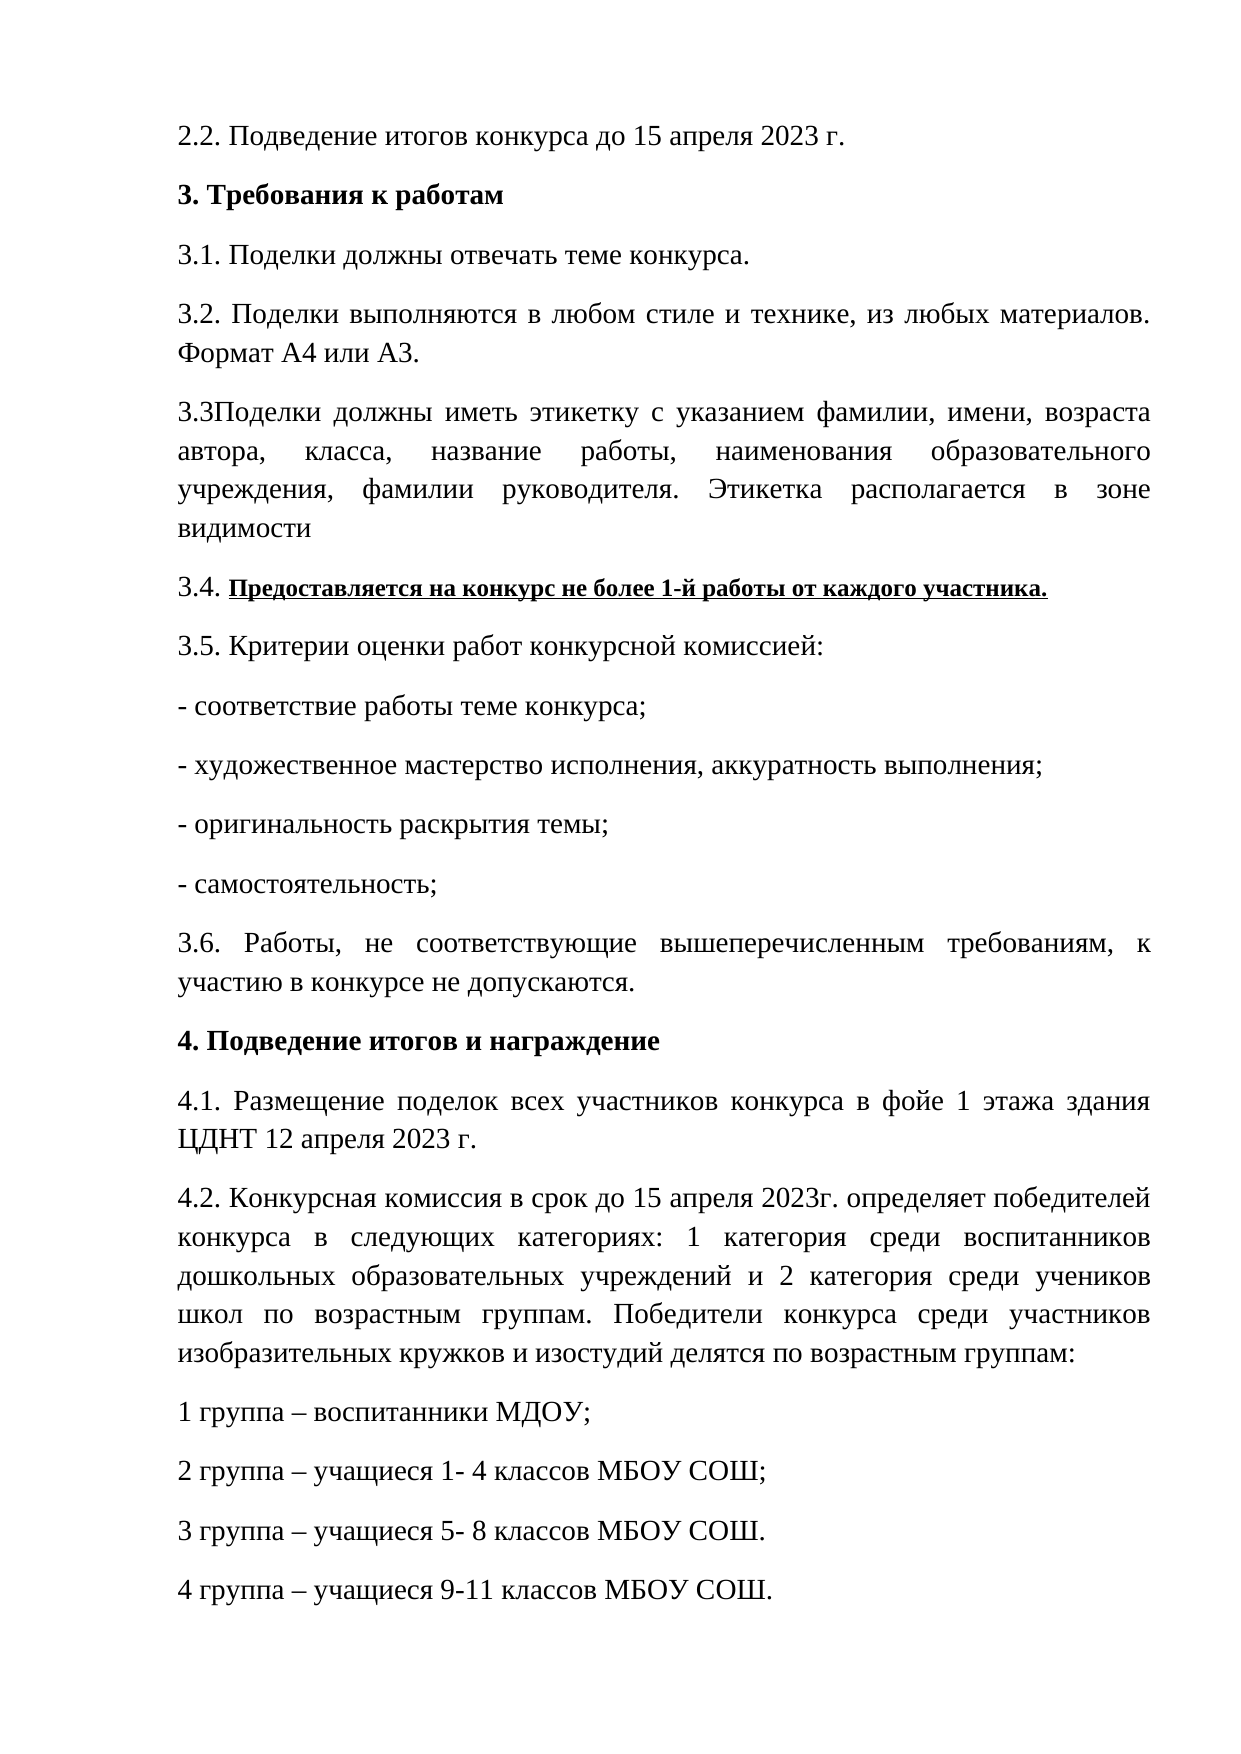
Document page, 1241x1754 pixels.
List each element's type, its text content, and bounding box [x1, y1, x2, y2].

text 2.2. Подведение итогов конкурса до 15 апреля 2023 г. [177, 118, 1152, 152]
text 3.4. Предоставляется на конкурс не более 1-й работы от каждого участника. [177, 569, 1152, 603]
text 3.6. Работы, не соответствующие вышеперечисленным требованиям, к участию в конкурсе не допускаются. [177, 925, 1152, 997]
text 4. Подведение итогов и награждение [177, 1023, 1152, 1057]
text 4.1. Размещение поделок всех участников конкурса в фойе 1 этажа здания ЦДНТ 12 апреля 2023 г. [177, 1083, 1152, 1155]
text - художественное мастерство исполнения, аккуратность выполнения; [177, 747, 1152, 781]
text - оригинальность раскрытия темы; [177, 807, 1152, 840]
text 1 группа – воспитанники МДОУ; [177, 1394, 1152, 1428]
text 4 группа – учащиеся 9-11 классов МБОУ СОШ. [177, 1572, 1152, 1606]
text 3 группа – учащиеся 5- 8 классов МБОУ СОШ. [177, 1513, 1152, 1546]
text 4.2. Конкурсная комиссия в срок до 15 апреля 2023г. определяет победителей конкурса в следующих категориях: 1 категория среди воспитанников дошкольных образовательных учреждений и 2 категория среди учеников школ по возрастным группам. Победители конкурса среди участников изобразительных кружков и изостудий делятся по возрастным группам: [177, 1181, 1152, 1368]
text - соответствие работы теме конкурса; [177, 688, 1152, 721]
text 3.1. Поделки должны отвечать теме конкурса. [177, 237, 1152, 270]
text 3.5. Критерии оценки работ конкурсной комиссией: [177, 628, 1152, 662]
text 3.3Поделки должны иметь этикетку с указанием фамилии, имени, возраста автора, класса, название работы, наименования образовательного учреждения, фамилии руководителя. Этикетка располагается в зоне видимости [177, 394, 1152, 543]
text 2 группа – учащиеся 1- 4 классов МБОУ СОШ; [177, 1453, 1152, 1487]
text 3.2. Поделки выполняются в любом стиле и технике, из любых материалов. Формат А4 или А3. [177, 296, 1152, 368]
text - самостоятельность; [177, 866, 1152, 899]
text 3. Требования к работам [177, 177, 1152, 211]
